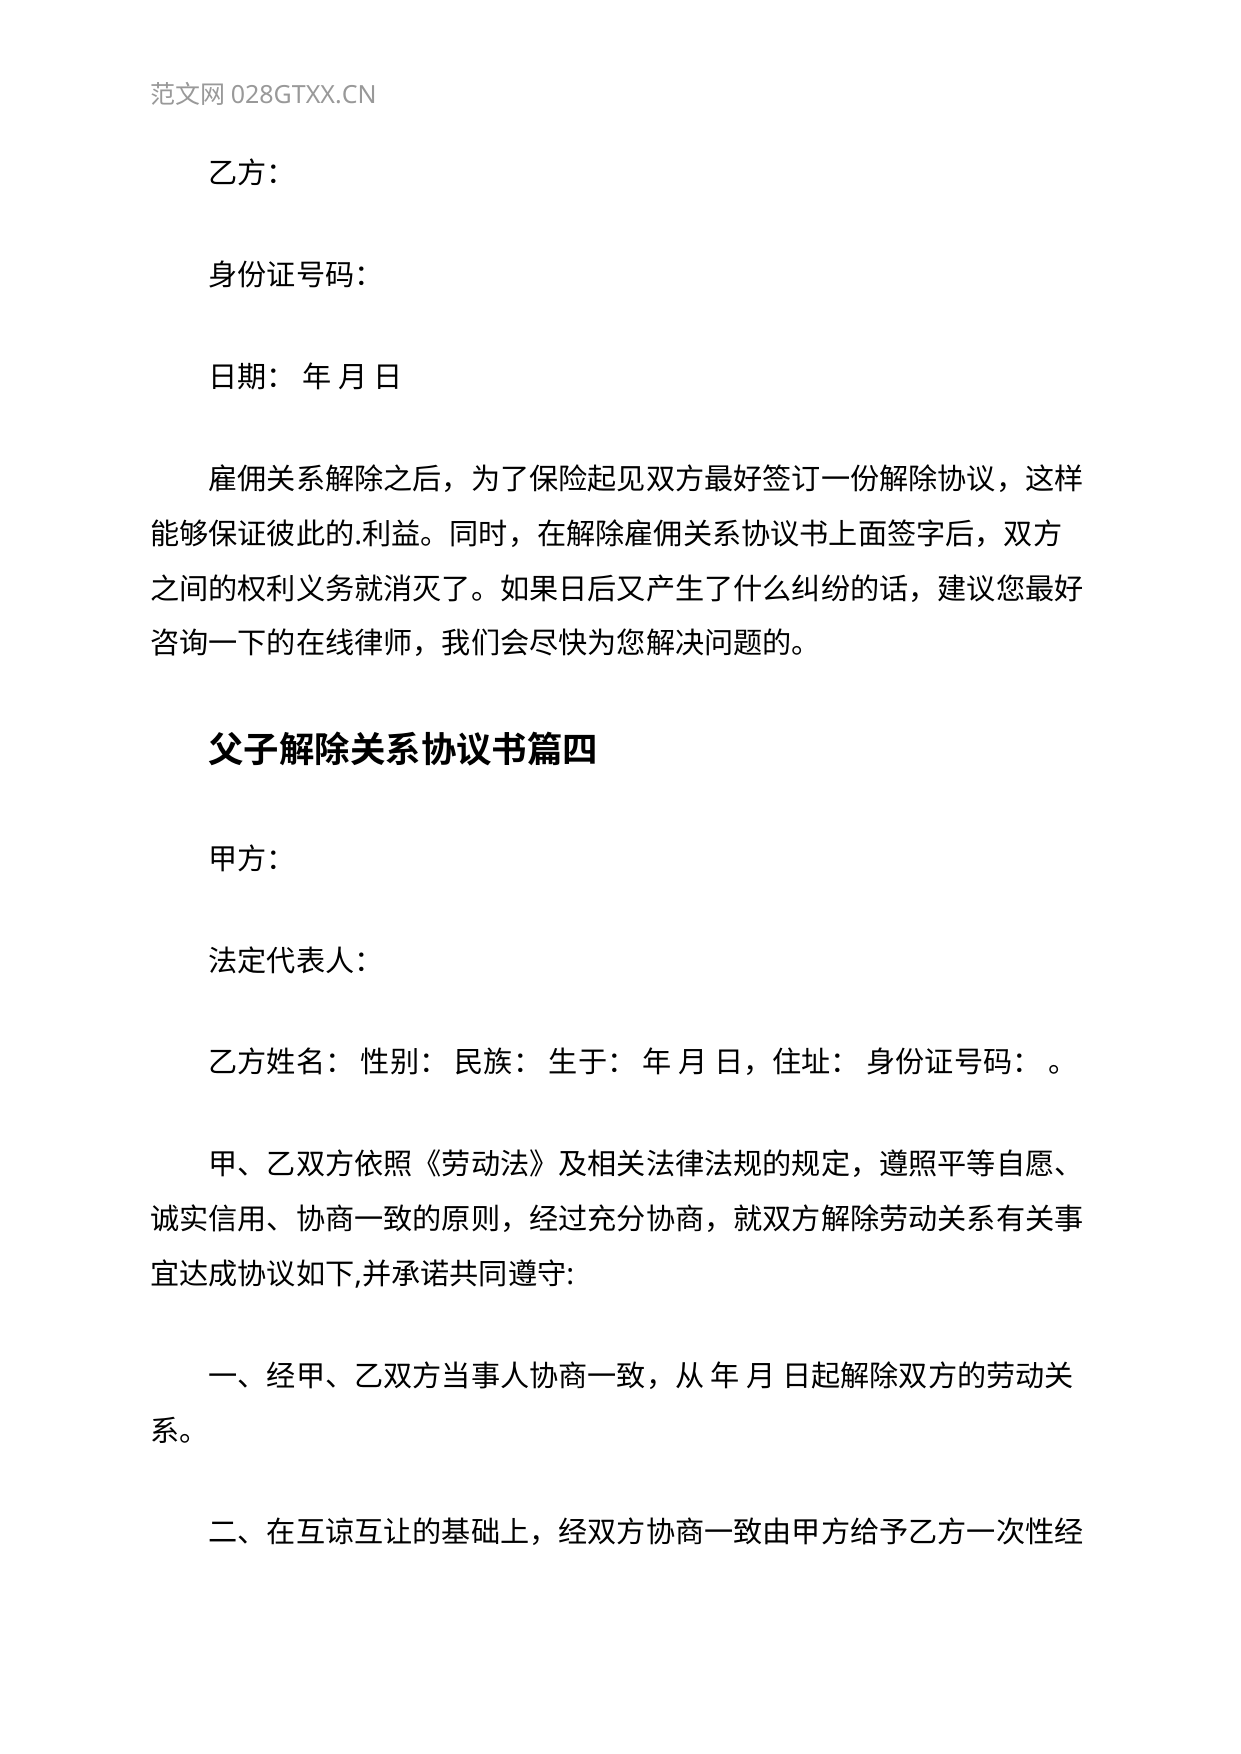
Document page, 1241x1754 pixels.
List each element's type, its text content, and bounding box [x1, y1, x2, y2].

text 甲方： [150, 835, 1090, 878]
text 一、经甲、乙双方当事人协商一致，从 年 月 日起解除双方的劳动关系。 [150, 1352, 1090, 1449]
text 父子解除关系协议书篇四 [150, 722, 1090, 773]
text 乙方： [150, 150, 1090, 192]
text 身份证号码： [150, 252, 1090, 294]
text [150, 1509, 1090, 1551]
text 法定代表人： [150, 937, 1090, 979]
text 雇佣关系解除之后，为了保险起见双方最好签订一份解除协议，这样能够保证彼此的.利益。同时，在解除雇佣关系协议书上面签字后，双方之间的权利义务就消灭了。如果日后又产生了什么纠纷的话，建议您最好咨询一下的在线律师，我们会尽快为您解决问题的。 [150, 455, 1090, 662]
text 日期： 年 月 日 [150, 353, 1090, 396]
text 甲、乙双方依照《劳动法》及相关法律法规的规定，遵照平等自愿、诚实信用、协商一致的原则，经过充分协商，就双方解除劳动关系有关事宜达成协议如下,并承诺共同遵守: [150, 1141, 1090, 1293]
text 乙方姓名： 性别： 民族： 生于： 年 月 日，住址： 身份证号码： 。 [150, 1039, 1090, 1081]
